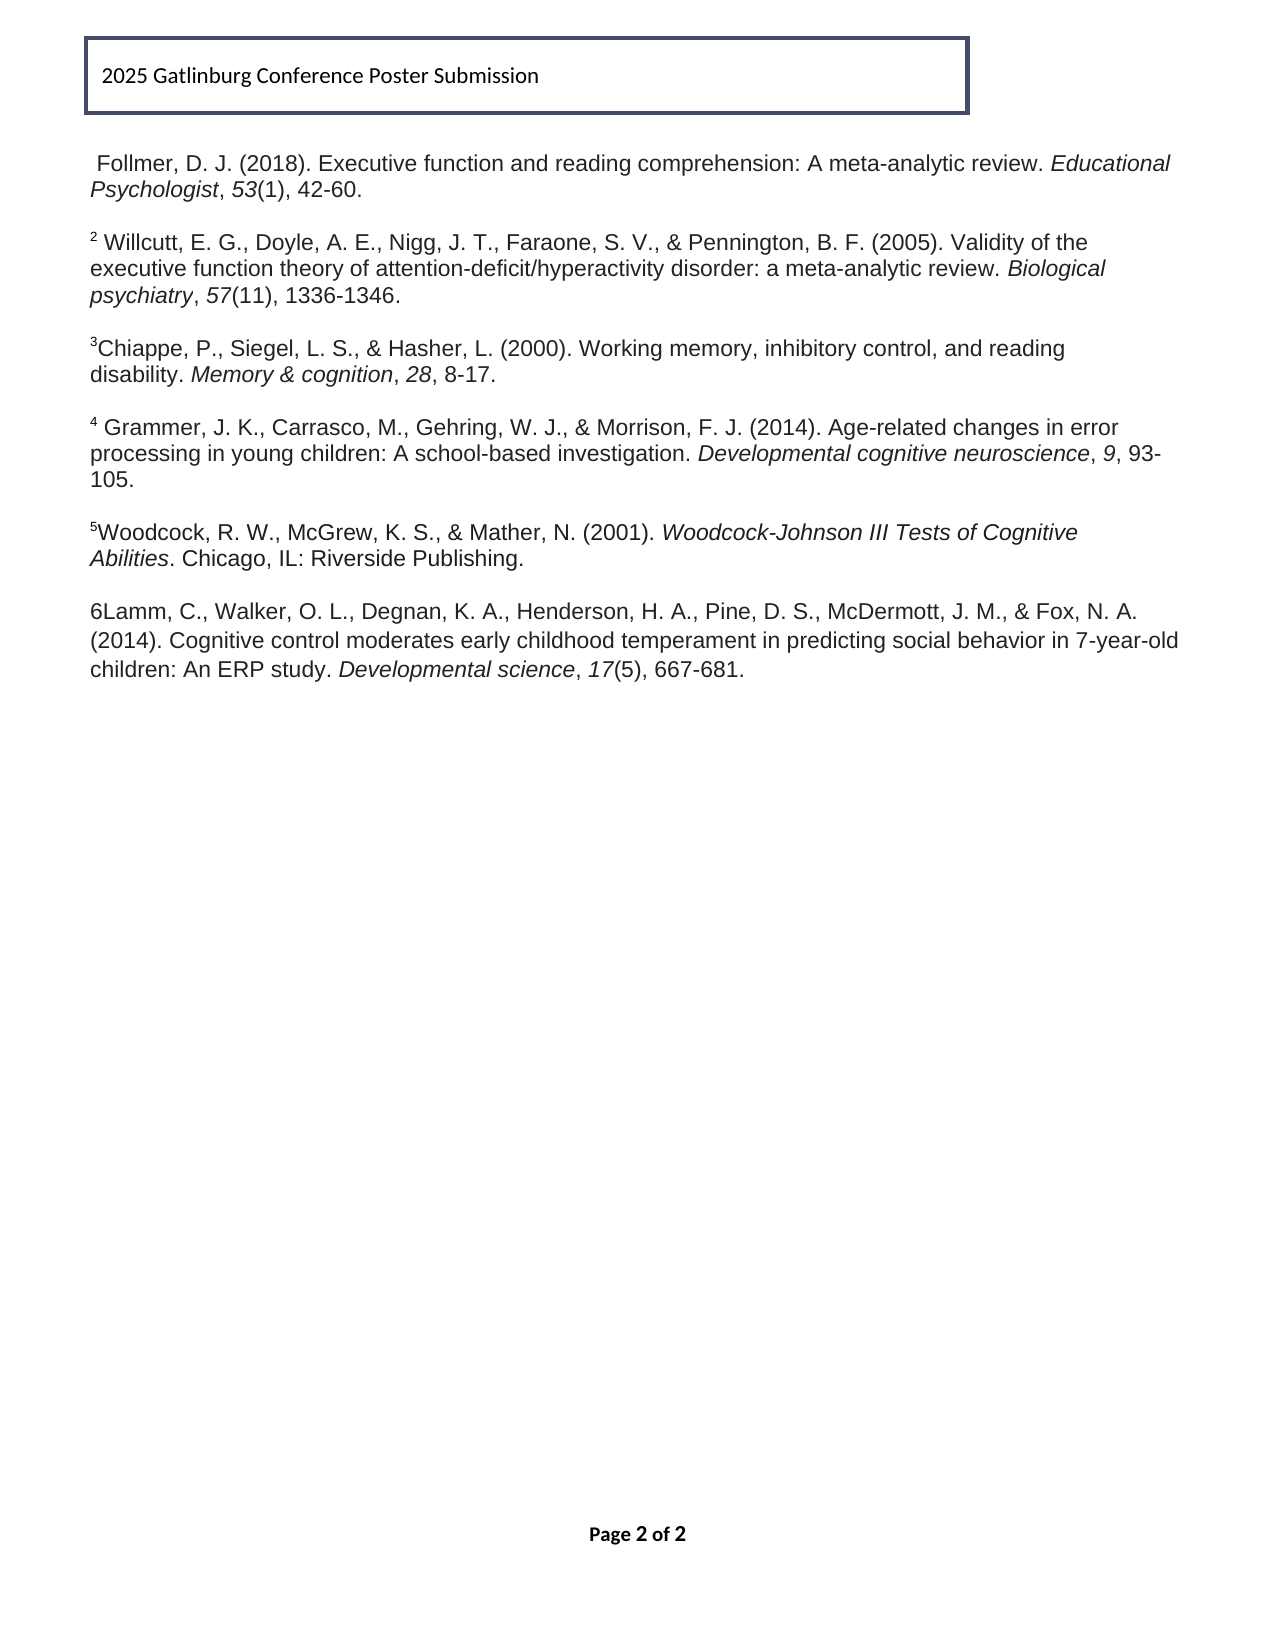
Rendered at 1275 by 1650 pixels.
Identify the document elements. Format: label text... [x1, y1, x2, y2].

text Follmer, D. J. (2018). Executive function and reading comprehension: A meta-analytic review. Educational Psychologist, 53(1), 42-60. [363, 150, 1185, 203]
text 4 Grammer, J. K., Carrasco, M., Gehring, W. J., & Morrison, F. J. (2014). Age-related changes in error processing in young children: A school-based investigation. Developmental cognitive neuroscience, 9, 93-105. [90, 413, 1185, 493]
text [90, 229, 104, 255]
text 5Woodcock, R. W., McGrew, K. S., & Mather, N. (2001). Woodcock-Johnson III Tests of Cognitive Abilities. Chicago, IL: Riverside Publishing. [524, 519, 1185, 572]
text 6Lamm, C., Walker, O. L., Degnan, K. A., Henderson, H. A., Pine, D. S., McDermott, J. M., & Fox, N. A. (2014). Cognitive control moderates early childhood temperament in predicting social behavior in 7‐year‐old children: An ERP study. Developmental science, 17(5), 667-681. [90, 598, 1185, 682]
text 3Chiappe, P., Siegel, L. S., & Hasher, L. (2000). Working memory, inhibitory control, and reading disability. Memory & cognition, 28, 8-17. [90, 334, 1185, 387]
text 2 Willcutt, E. G., Doyle, A. E., Nigg, J. T., Faraone, S. V., & Pennington, B. F. (2005). Validity of the executive function theory of attention-deficit/hyperactivity disorder: a meta-analytic review. Biological psychiatry, 57(11), 1336-1346. [401, 229, 1185, 308]
